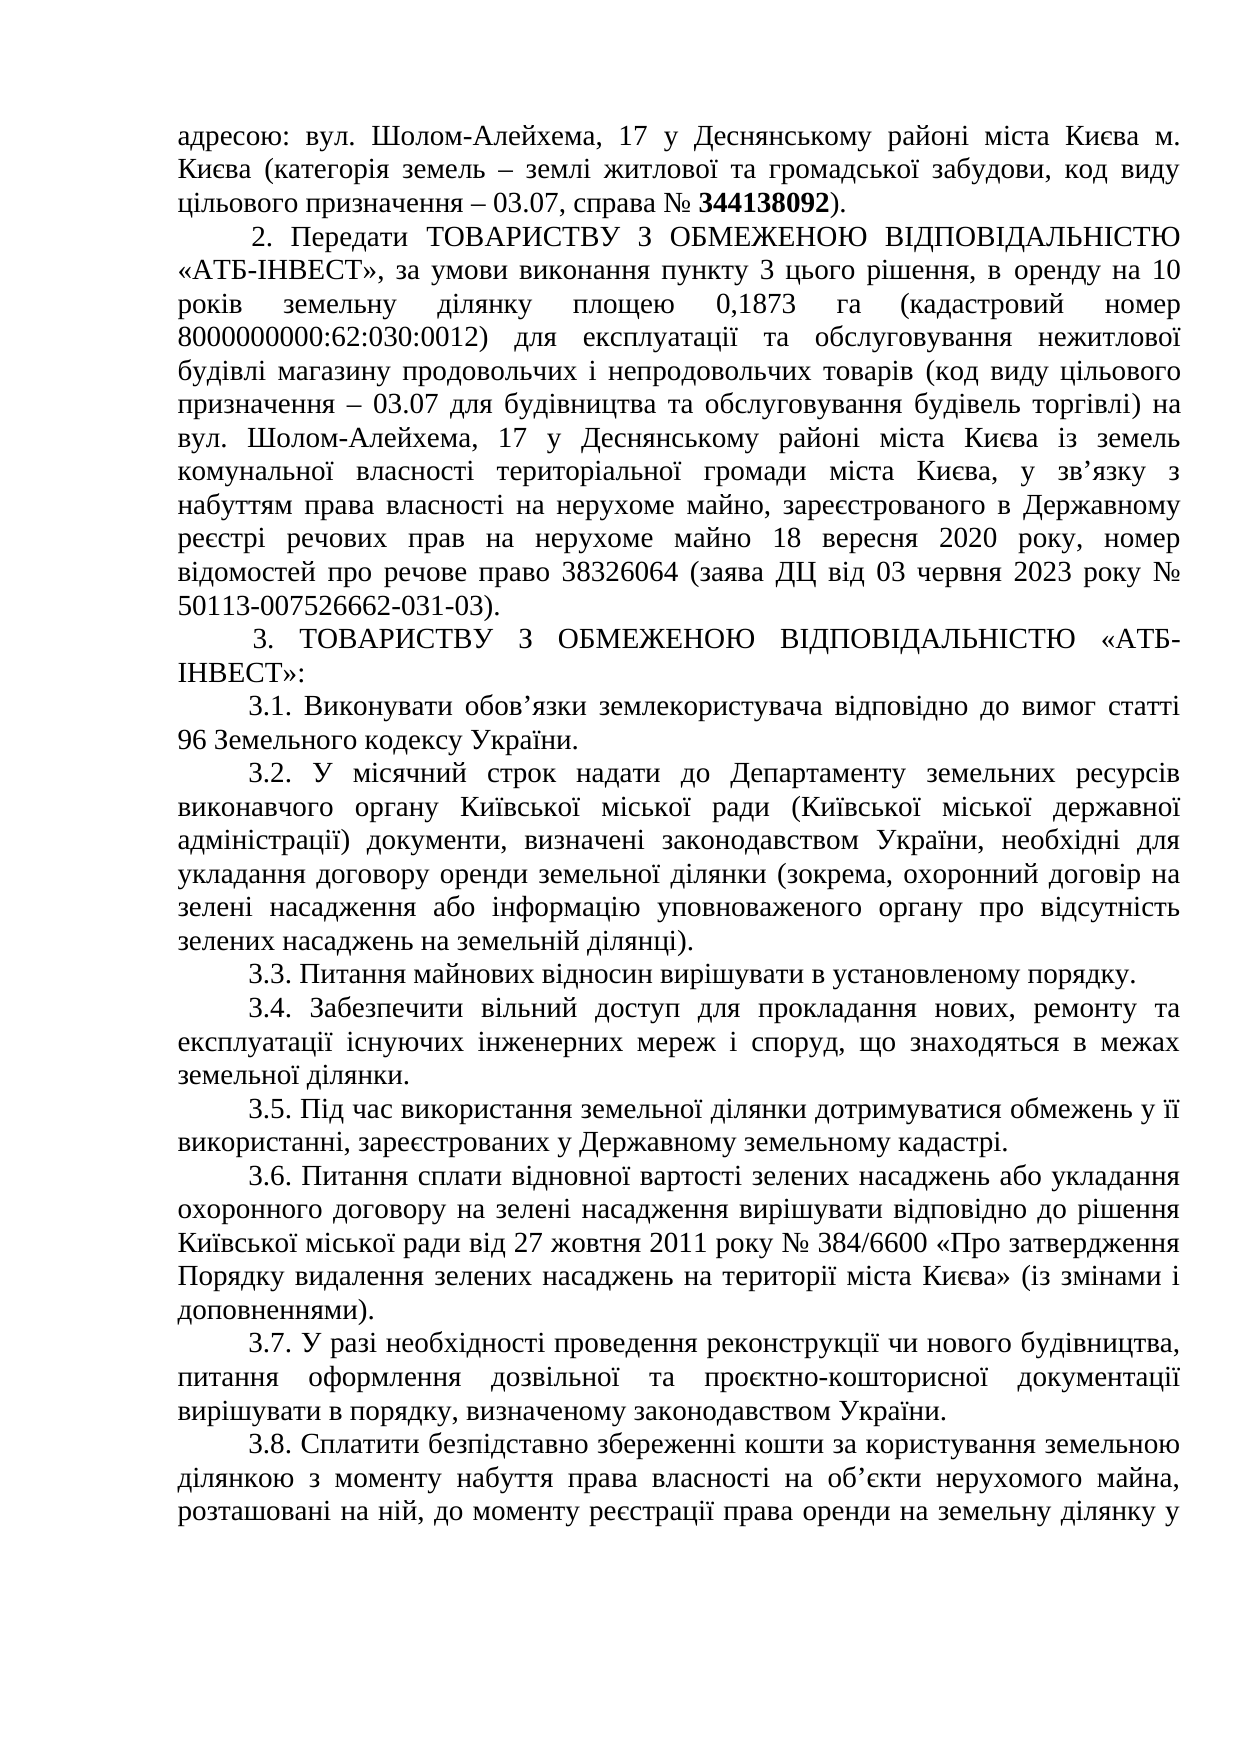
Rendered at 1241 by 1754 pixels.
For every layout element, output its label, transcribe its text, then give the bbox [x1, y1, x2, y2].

text 3.4. Забезпечити вільний доступ для прокладання нових, ремонту та експлуатації існуючих інженерних мереж і споруд, що знаходяться в межах земельної ділянки. [177, 990, 1181, 1091]
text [177, 118, 1181, 219]
text 3. ТОВАРИСТВУ З ОБМЕЖЕНОЮ ВІДПОВІДАЛЬНІСТЮ «АТБ-ІНВЕСТ»: [177, 621, 1181, 688]
text 3.1. Виконувати обов’язки землекористувача відповідно до вимог статті 96 Земельного кодексу України. [177, 688, 1181, 755]
text 3.6. Питання сплати відновної вартості зелених насаджень або укладання охоронного договору на зелені насадження вирішувати відповідно до рішення Київської міської ради від 27 жовтня 2011 року № 384/6600 «Про затвердження Порядку видалення зелених насаджень на території міста Києва» (із змінами і доповненнями). [177, 1158, 1181, 1326]
text 3.5. Під час використання земельної ділянки дотримуватися обмежень у її використанні, зареєстрованих у Державному земельному кадастрі. [177, 1091, 1181, 1158]
text 3.3. Питання майнових відносин вирішувати в установленому порядку. [177, 957, 1181, 990]
text 2. Передати ТОВАРИСТВУ З ОБМЕЖЕНОЮ ВІДПОВІДАЛЬНІСТЮ «АТБ-ІНВЕСТ», за умови виконання пункту 3 цього рішення, в оренду на 10 років земельну ділянку площею 0,1873 га (кадастровий номер 8000000000:62:030:0012) для експлуатації та обслуговування нежитлової будівлі магазину продовольчих і непродовольчих товарів (код виду цільового призначення – 03.07 для будівництва та обслуговування будівель торгівлі) на вул. Шолом-Алейхема, 17 у Деснянському районі міста Києва із земель комунальної власності територіальної громади міста Києва, у зв’язку з набуттям права власності на нерухоме майно, зареєстрованого в Державному реєстрі речових прав на нерухоме майно 18 вересня 2020 року, номер відомостей про речове право 38326064 (заява ДЦ від 03 червня 2023 року № 50113-007526662-031-03). [177, 219, 1181, 621]
text 3.2. У місячний строк надати до Департаменту земельних ресурсів виконавчого органу Київської міської ради (Київської міської державної адміністрації) документи, визначені законодавством України, необхідні для укладання договору оренди земельної ділянки (зокрема, охоронний договір на зелені насадження або інформацію уповноваженого органу про відсутність зелених насаджень на земельній ділянці). [177, 755, 1181, 957]
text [177, 1426, 1181, 1527]
text 3.7. У разі необхідності проведення реконструкції чи нового будівництва, питання оформлення дозвільної та проєктно-кошторисної документації вирішувати в порядку, визначеному законодавством України. [177, 1326, 1181, 1426]
